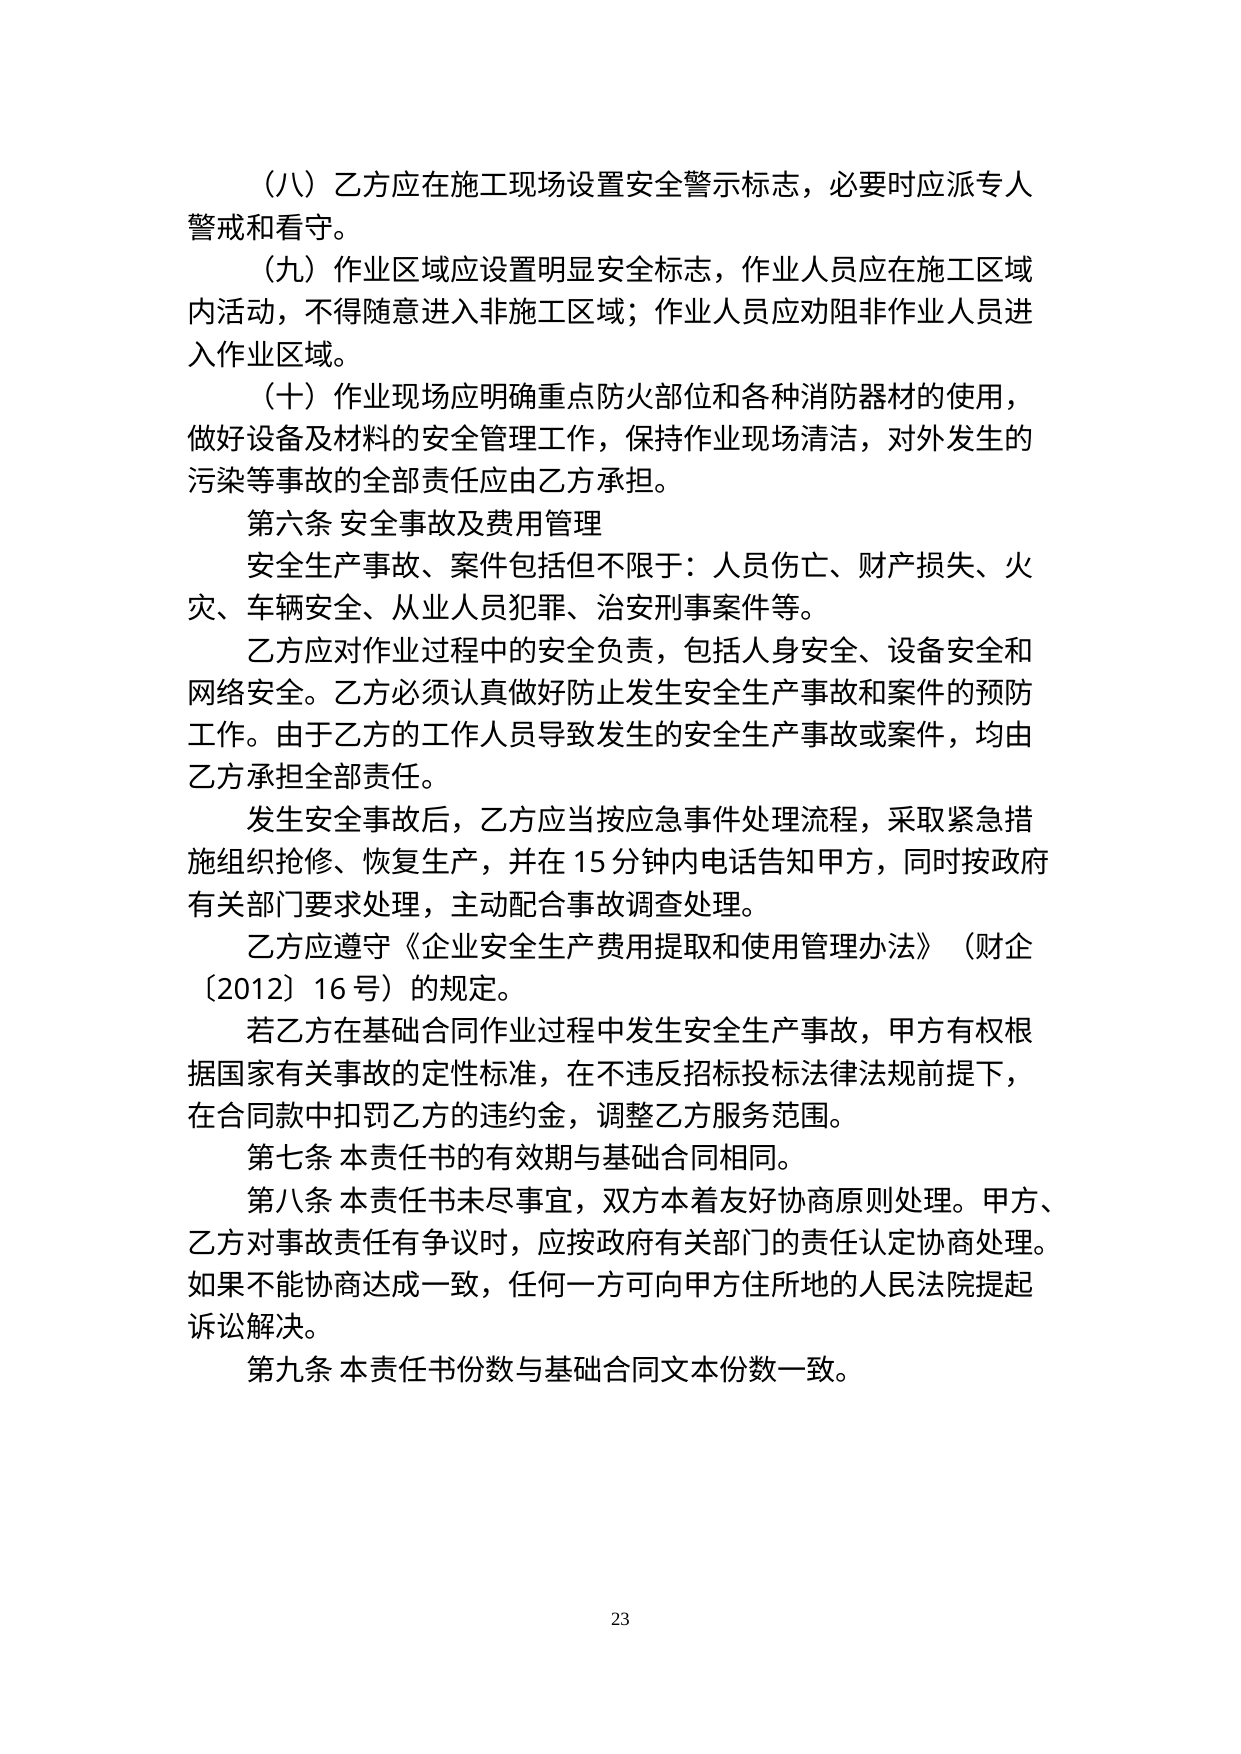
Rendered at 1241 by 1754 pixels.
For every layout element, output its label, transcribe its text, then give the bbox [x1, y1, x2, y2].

text （十）作业现场应明确重点防火部位和各种消防器材的使用，做好设备及材料的安全管理工作，保持作业现场清洁，对外发生的污染等事故的全部责任应由乙方承担。 [187, 373, 1053, 500]
text 安全生产事故、案件包括但不限于：人员伤亡、财产损失、火灾、车辆安全、从业人员犯罪、治安刑事案件等。 [187, 543, 1053, 627]
text 第九条 本责任书份数与基础合同文本份数一致。 [187, 1346, 1053, 1389]
text 第八条 本责任书未尽事宜，双方本着友好协商原则处理。甲方、乙方对事故责任有争议时，应按政府有关部门的责任认定协商处理。如果不能协商达成一致，任何一方可向甲方住所地的人民法院提起诉讼解决。 [187, 1177, 1053, 1346]
text 发生安全事故后，乙方应当按应急事件处理流程，采取紧急措施组织抢修、恢复生产，并在15分钟内电话告知甲方，同时按政府有关部门要求处理，主动配合事故调查处理。 [187, 796, 1053, 923]
text 第六条 安全事故及费用管理 [187, 500, 1053, 543]
text （九）作业区域应设置明显安全标志，作业人员应在施工区域内活动，不得随意进入非施工区域；作业人员应劝阻非作业人员进入作业区域。 [187, 247, 1053, 373]
text 若乙方在基础合同作业过程中发生安全生产事故，甲方有权根据国家有关事故的定性标准，在不违反招标投标法律法规前提下，在合同款中扣罚乙方的违约金，调整乙方服务范围。 [187, 1008, 1053, 1135]
text 第七条 本责任书的有效期与基础合同相同。 [187, 1135, 1053, 1177]
text （八）乙方应在施工现场设置安全警示标志，必要时应派专人警戒和看守。 [187, 162, 1053, 247]
text 乙方应遵守《企业安全生产费用提取和使用管理办法》（财企〔2012〕16号）的规定。 [187, 923, 1053, 1008]
text 乙方应对作业过程中的安全负责，包括人身安全、设备安全和网络安全。乙方必须认真做好防止发生安全生产事故和案件的预防工作。由于乙方的工作人员导致发生的安全生产事故或案件，均由乙方承担全部责任。 [187, 627, 1053, 796]
